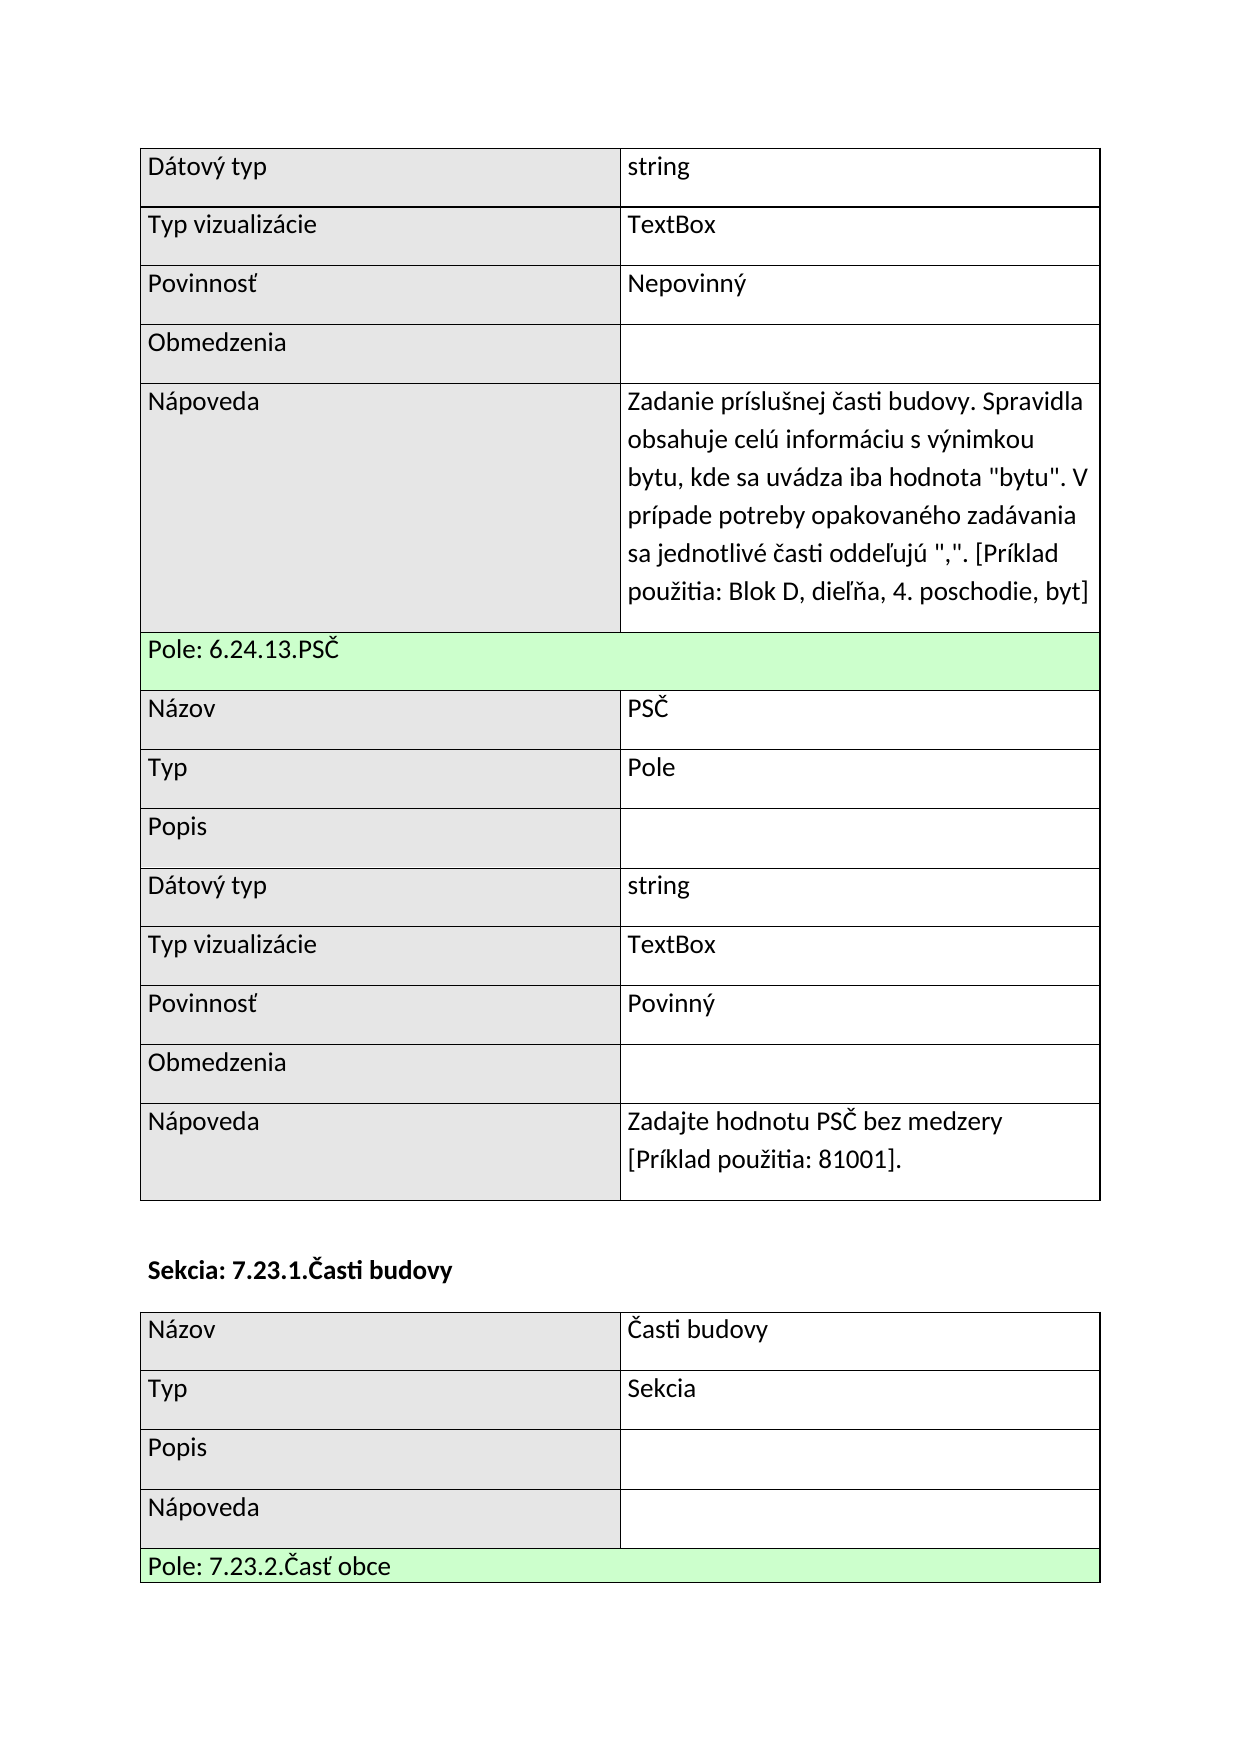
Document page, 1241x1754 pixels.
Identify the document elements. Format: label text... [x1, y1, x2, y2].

table_cell Dátový typ [141, 869, 620, 926]
table_cell string [621, 149, 1099, 206]
table_cell Pole [621, 750, 1099, 808]
table_cell [621, 809, 1099, 867]
table_cell Nápoveda [141, 1104, 620, 1200]
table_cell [141, 1549, 1099, 1582]
table_cell Typ vizualizácie [141, 927, 620, 985]
table_cell Nápoveda [141, 384, 620, 632]
table_cell Popis [141, 1430, 620, 1489]
table_cell Nápoveda [141, 1490, 620, 1548]
table_cell TextBox [621, 208, 1099, 265]
table_cell Povinnosť [141, 266, 620, 324]
table_cell TextBox [621, 927, 1099, 985]
table_cell Názov [141, 691, 620, 749]
table_cell Popis [141, 809, 620, 867]
table_cell Pole: 6.24.13.PSČ [141, 633, 1099, 690]
table_cell [621, 1490, 1099, 1548]
table_cell Typ [141, 1371, 620, 1429]
table_cell Dátový typ [141, 149, 620, 206]
table_cell Sekcia [621, 1371, 1099, 1429]
table_cell Obmedzenia [141, 1045, 620, 1103]
table_cell PSČ [621, 691, 1099, 749]
table_cell [621, 1045, 1099, 1103]
table_cell Typ vizualizácie [141, 208, 620, 265]
table_cell Obmedzenia [141, 325, 620, 383]
table_header Časti budovy [621, 1313, 1099, 1370]
table_header Názov [141, 1313, 620, 1370]
table_cell [621, 1430, 1099, 1489]
table_cell Zadajte hodnotu PSČ bez medzery [Príklad použitia: 81001]. [621, 1104, 1099, 1200]
table_cell [621, 325, 1099, 383]
table_cell string [621, 869, 1099, 926]
text Sekcia: 7.23.1.Časti budovy [148, 1253, 1093, 1286]
table_cell Nepovinný [621, 266, 1099, 324]
table_cell Zadanie príslušnej časti budovy. Spravidla obsahuje celú informáciu s výnimkou bytu, kde sa uvádza iba hodnota "bytu". V prípade potreby opakovaného zadávania sa jednotlivé časti oddeľujú ",". [Príklad použitia: Blok D, dieľňa, 4. poschodie, byt] [621, 384, 1099, 632]
table_cell Povinný [621, 986, 1099, 1044]
table_cell Povinnosť [141, 986, 620, 1044]
table_cell Typ [141, 750, 620, 808]
